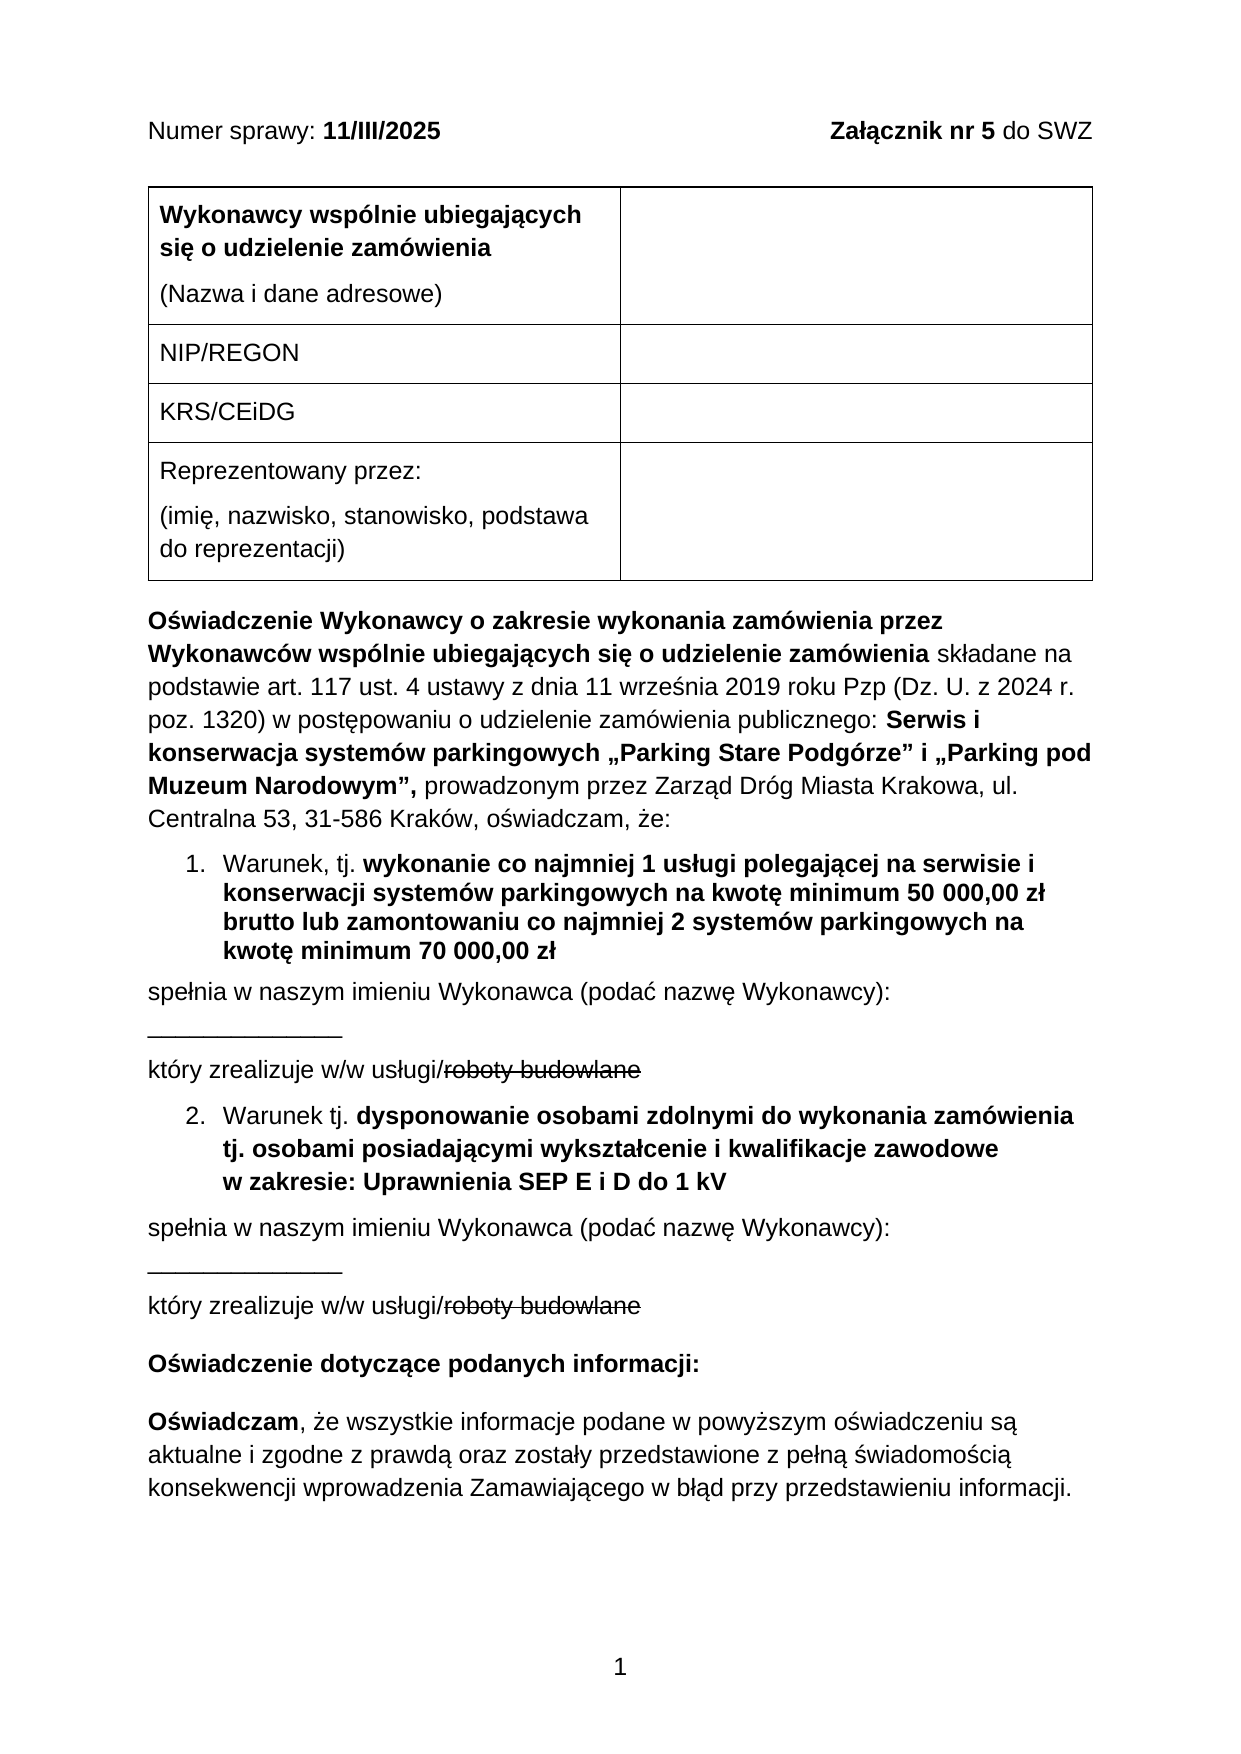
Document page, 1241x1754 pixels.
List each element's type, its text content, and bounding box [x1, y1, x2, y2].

table_header Wykonawcy wspólnie ubiegających się o udzielenie zamówienia (Nazwa i dane adresowe) [149, 188, 620, 324]
table_cell [621, 384, 1092, 442]
text spełnia w naszym imieniu Wykonawca (podać nazwę Wykonawcy): ______________ [148, 977, 1093, 1039]
table_header [621, 188, 1092, 324]
table_cell KRS/CEiDG [149, 384, 620, 442]
list Warunek, tj. wykonanie co najmniej 1 usługi polegającej na serwisie i konserwacji systemów parkingowych na kwotę minimum 50 000,00 zł brutto lub zamontowaniu co najmniej 2 systemów parkingowych na kwotę minimum 70 000,00 zł [185, 849, 1093, 964]
table_cell [621, 443, 1092, 580]
text Oświadczam, że wszystkie informacje podane w powyższym oświadczeniu są aktualne i zgodne z prawdą oraz zostały przedstawione z pełną świadomością konsekwencji wprowadzenia Zamawiającego w błąd przy przedstawieniu informacji. [148, 1407, 1093, 1502]
text który zrealizuje w/w usługi/roboty budowlane [148, 1056, 1093, 1084]
text Oświadczenie dotyczące podanych informacji: [148, 1349, 1093, 1378]
text spełnia w naszym imieniu Wykonawca (podać nazwę Wykonawcy): ______________ [148, 1213, 1093, 1274]
table_cell [621, 325, 1092, 383]
table_cell Reprezentowany przez: (imię, nazwisko, stanowisko, podstawa do reprezentacji) [149, 443, 620, 580]
list Warunek tj. dysponowanie osobami zdolnymi do wykonania zamówienia tj. osobami posiadającymi wykształcenie i kwalifikacje zawodowe w zakresie: Uprawnienia SEP E i D do 1 kV [185, 1101, 1093, 1196]
text który zrealizuje w/w usługi/roboty budowlane [148, 1291, 1093, 1320]
text Numer sprawy: 11/III/2025 Załącznik nr 5 do SWZ [148, 116, 1093, 145]
text Oświadczenie Wykonawcy o zakresie wykonania zamówienia przez Wykonawców wspólnie ubiegających się o udzielenie zamówienia składane na podstawie art. 117 ust. 4 ustawy z dnia 11 września 2019 roku Pzp (Dz. U. z 2024 r. poz. 1320) w postępowaniu o udzielenie zamówienia publicznego: Serwis i konserwacja systemów parkingowych „Parking Stare Podgórze” i „Parking pod Muzeum Narodowym”, prowadzonym przez Zarząd Dróg Miasta Krakowa, ul. Centralna 53, 31-586 Kraków, oświadczam, że: [148, 606, 1093, 833]
table_cell NIP/REGON [149, 325, 620, 383]
